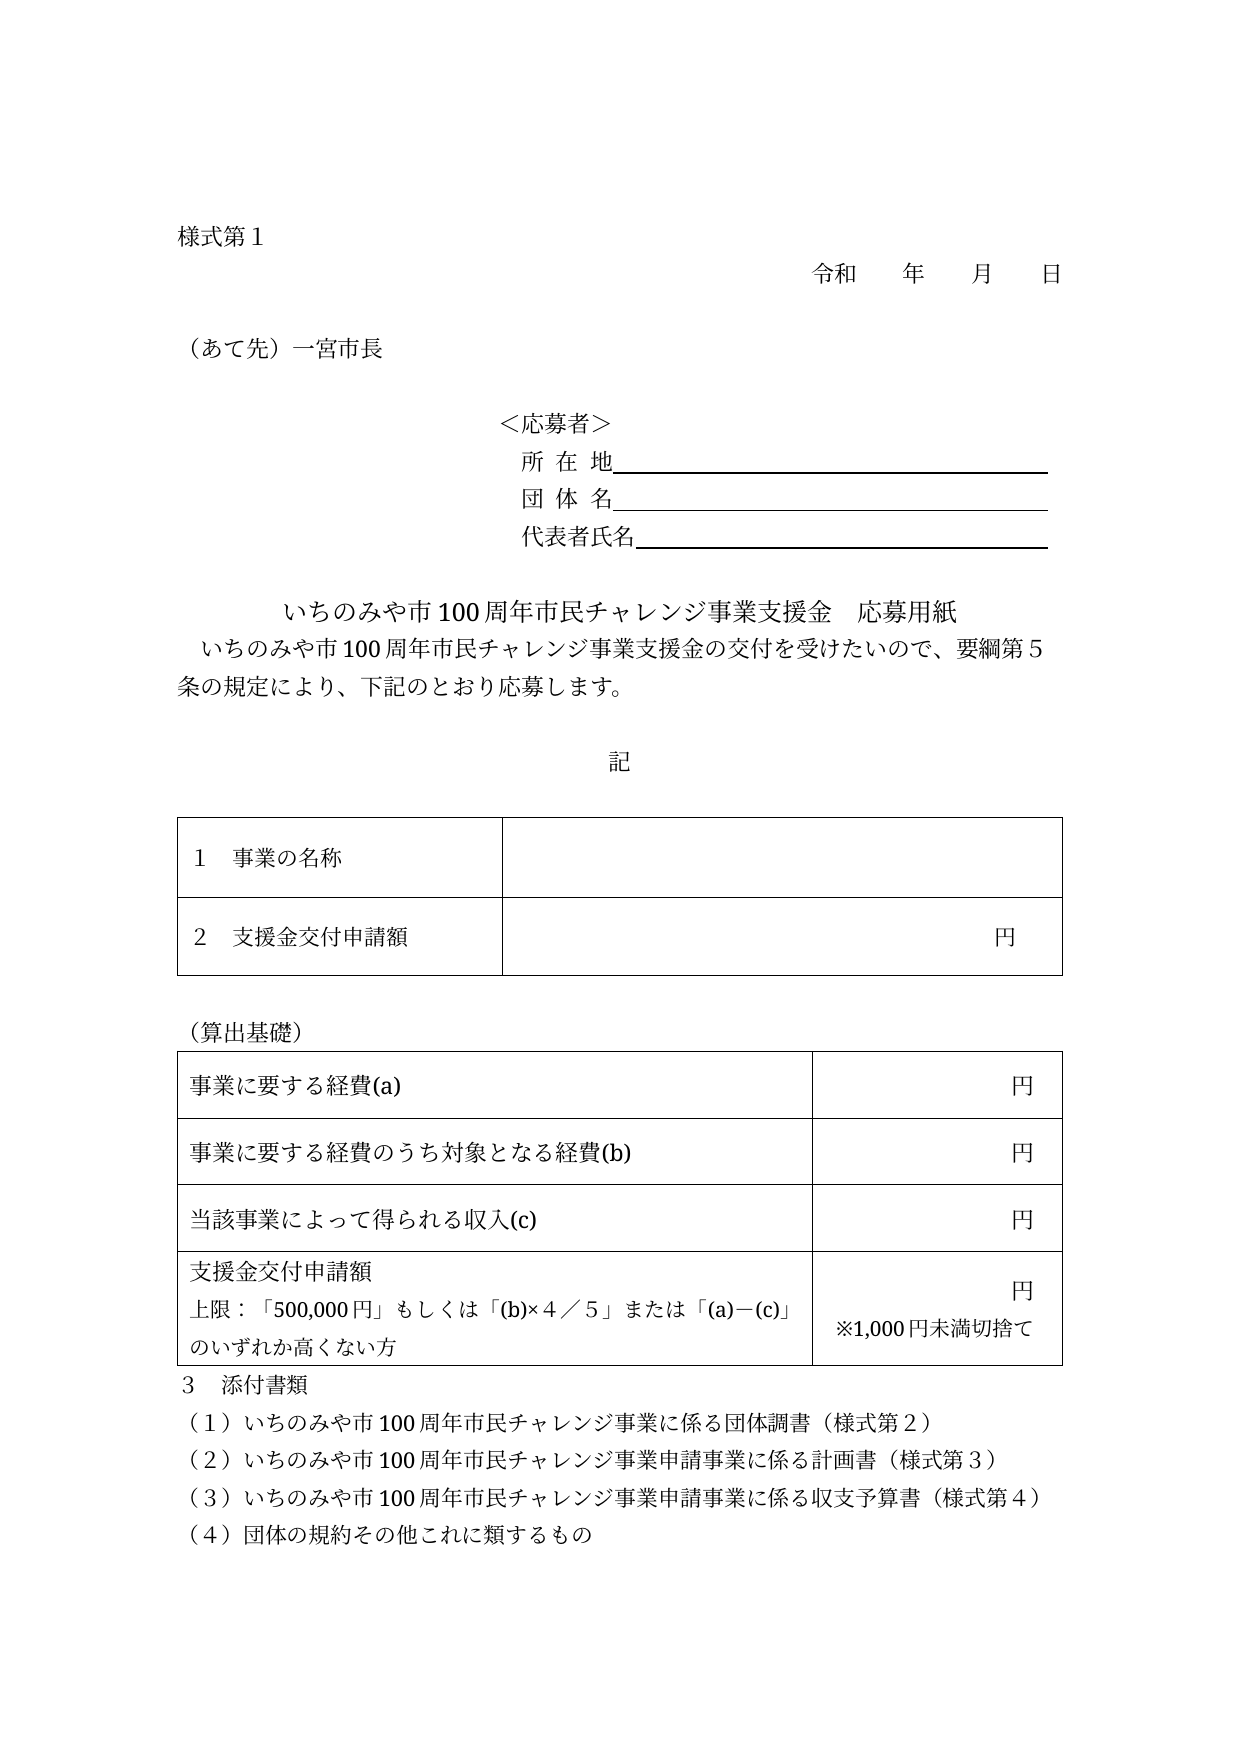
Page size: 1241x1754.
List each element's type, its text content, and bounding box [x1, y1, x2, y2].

text ＜応募者＞ [177, 404, 1063, 442]
table_cell 事業に要する経費のうち対象となる経費(b) [178, 1119, 812, 1184]
table_cell 円 [813, 1185, 1062, 1251]
text いちのみや市100周年市民チャレンジ事業支援金の交付を受けたいので、要綱第５条の規定により、下記のとおり応募します。 [177, 629, 1063, 704]
text 様式第１ [177, 217, 1063, 254]
text （あて先）一宮市長 [177, 329, 1063, 367]
text 所在地 [177, 442, 1063, 479]
text いちのみや市100周年市民チャレンジ事業支援金 応募用紙 [177, 592, 1063, 629]
text （算出基礎） [177, 1013, 948, 1051]
table_header １ 事業の名称 [178, 818, 502, 897]
table_cell 円 [813, 1119, 1062, 1184]
table_header 事業に要する経費(a) [178, 1052, 812, 1117]
table_cell 当該事業によって得られる収入(c) [178, 1185, 812, 1251]
table_cell 円 [503, 898, 1062, 974]
text （３）いちのみや市100周年市民チャレンジ事業申請事業に係る収支予算書（様式第４） [177, 1478, 1092, 1516]
table_cell 円 ※1,000円未満切捨て [813, 1252, 1062, 1365]
text （４）団体の規約その他これに類するもの [177, 1516, 1063, 1553]
text （２）いちのみや市100周年市民チャレンジ事業申請事業に係る計画書（様式第３） [177, 1441, 1063, 1478]
subtitle 記 [177, 742, 1063, 779]
text 代表者氏名 [177, 517, 1063, 554]
table_header [503, 818, 1062, 897]
table_cell 支援金交付申請額 上限：「500,000円」もしくは「(b)×４／５」または「(a)－(c)」のいずれか高くない方 [178, 1252, 812, 1365]
text ３ 添付書類 [177, 1366, 1063, 1403]
text 団体名 [177, 479, 1063, 517]
text 令和 年 月 日 [177, 254, 1063, 292]
table_cell ２ 支援金交付申請額 [178, 898, 502, 974]
table_header 円 [813, 1052, 1062, 1117]
text （１）いちのみや市100周年市民チャレンジ事業に係る団体調書（様式第２） [177, 1403, 1063, 1441]
